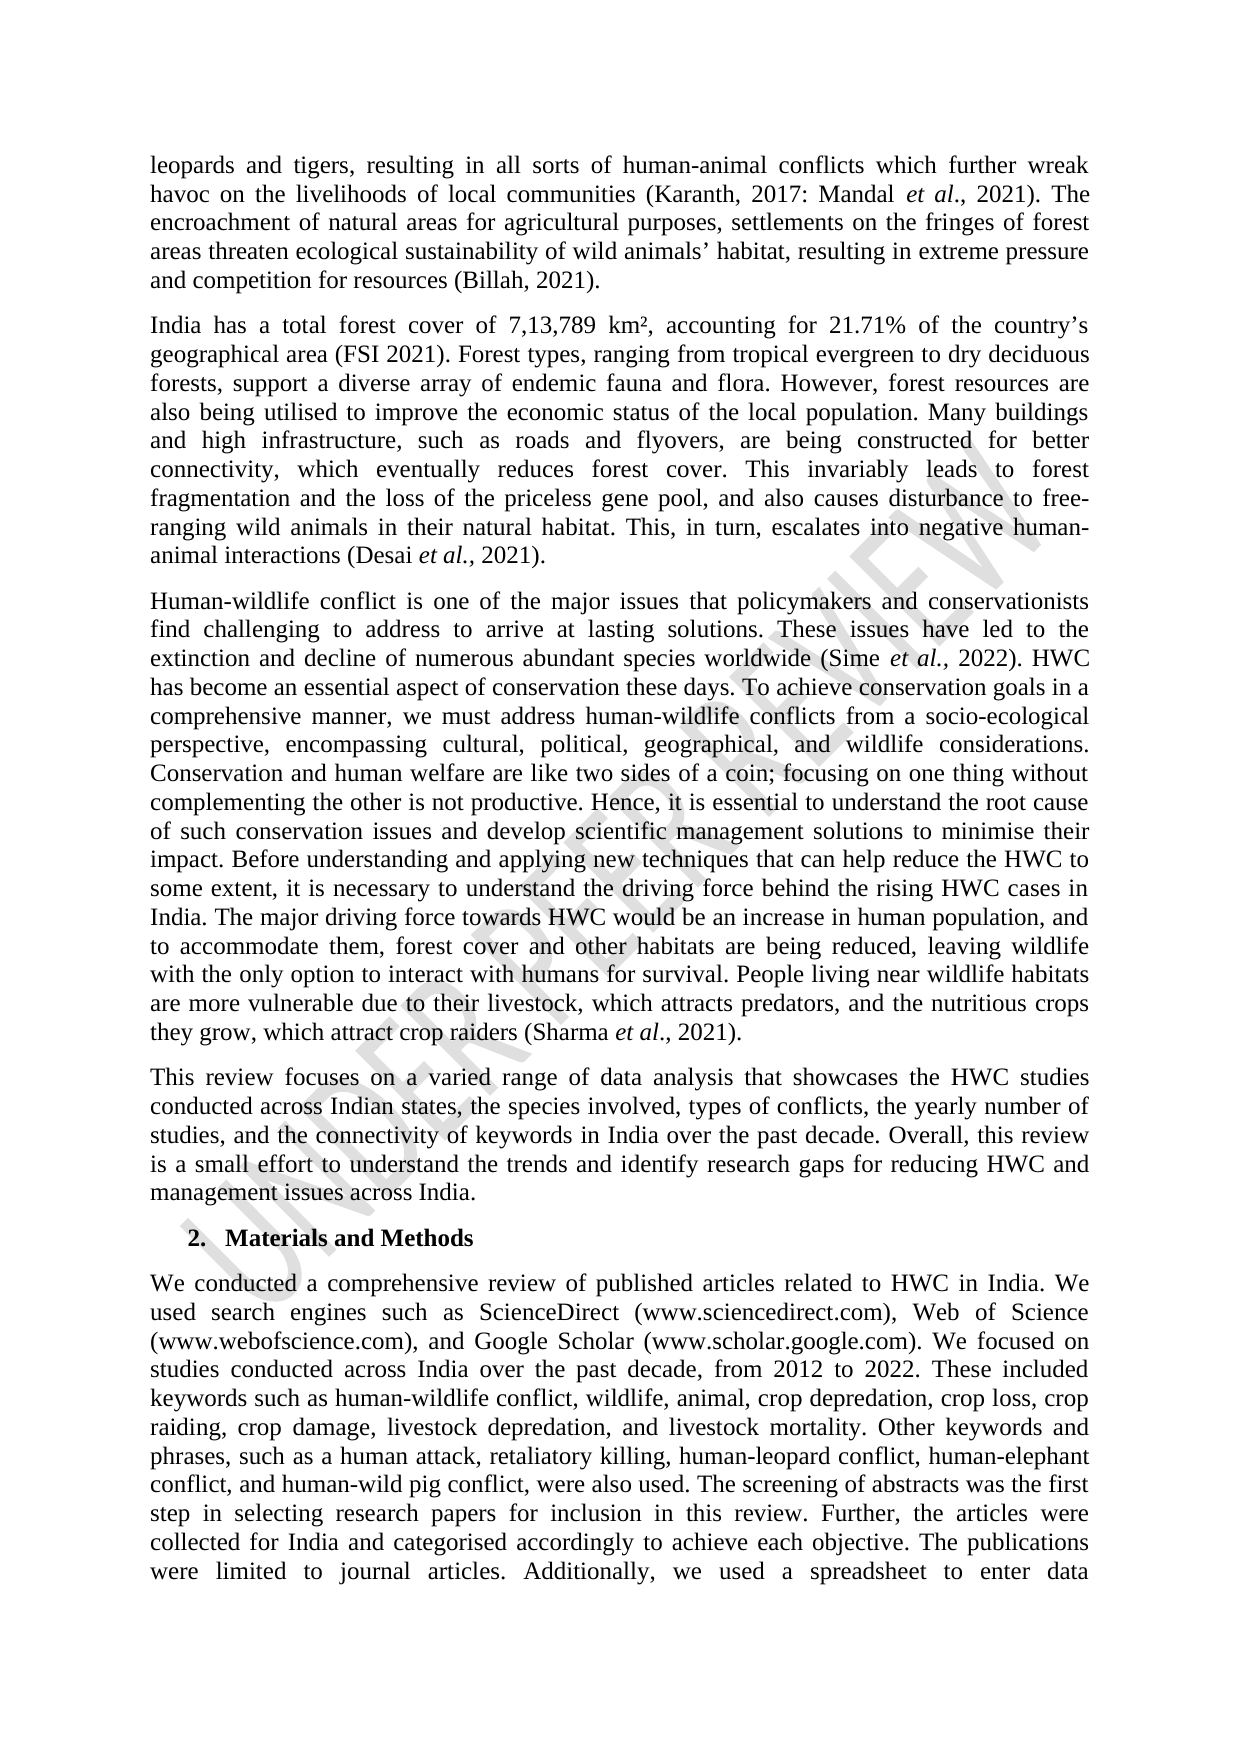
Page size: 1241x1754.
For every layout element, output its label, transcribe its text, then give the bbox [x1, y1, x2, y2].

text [150, 1268, 1090, 1584]
text Human-wildlife conflict is one of the major issues that policymakers and conservationists find challenging to address to arrive at lasting solutions. These issues have led to the extinction and decline of numerous abundant species worldwide (Sime et al., 2022). HWC has become an essential aspect of conservation these days. To achieve conservation goals in a comprehensive manner, we must address human-wildlife conflicts from a socio-ecological perspective, encompassing cultural, political, geographical, and wildlife considerations. Conservation and human welfare are like two sides of a coin; focusing on one thing without complementing the other is not productive. Hence, it is essential to understand the root cause of such conservation issues and develop scientific management solutions to minimise their impact. Before understanding and applying new techniques that can help reduce the HWC to some extent, it is necessary to understand the driving force behind the rising HWC cases in India. The major driving force towards HWC would be an increase in human population, and to accommodate them, forest cover and other habitats are being reduced, leaving wildlife with the only option to interact with humans for survival. People living near wildlife habitats are more vulnerable due to their livestock, which attracts predators, and the nutritious crops they grow, which attract crop raiders (Sharma et al., 2021). [150, 586, 1090, 1046]
text India has a total forest cover of 7,13,789 km², accounting for 21.71% of the country’s geographical area (FSI 2021). Forest types, ranging from tropical evergreen to dry deciduous forests, support a diverse array of endemic fauna and flora. However, forest resources are also being utilised to improve the economic status of the local population. Many buildings and high infrastructure, such as roads and flyovers, are being constructed for better connectivity, which eventually reduces forest cover. This invariably leads to forest fragmentation and the loss of the priceless gene pool, and also causes disturbance to free-ranging wild animals in their natural habitat. This, in turn, escalates into negative human-animal interactions (Desai et al., 2021). [150, 310, 1090, 569]
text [150, 150, 1090, 294]
list Materials and Methods [187, 1223, 1090, 1252]
text This review focuses on a varied range of data analysis that showcases the HWC studies conducted across Indian states, the species involved, types of conflicts, the yearly number of studies, and the connectivity of keywords in India over the past decade. Overall, this review is a small effort to understand the trends and identify research gaps for reducing HWC and management issues across India. [150, 1062, 1090, 1206]
